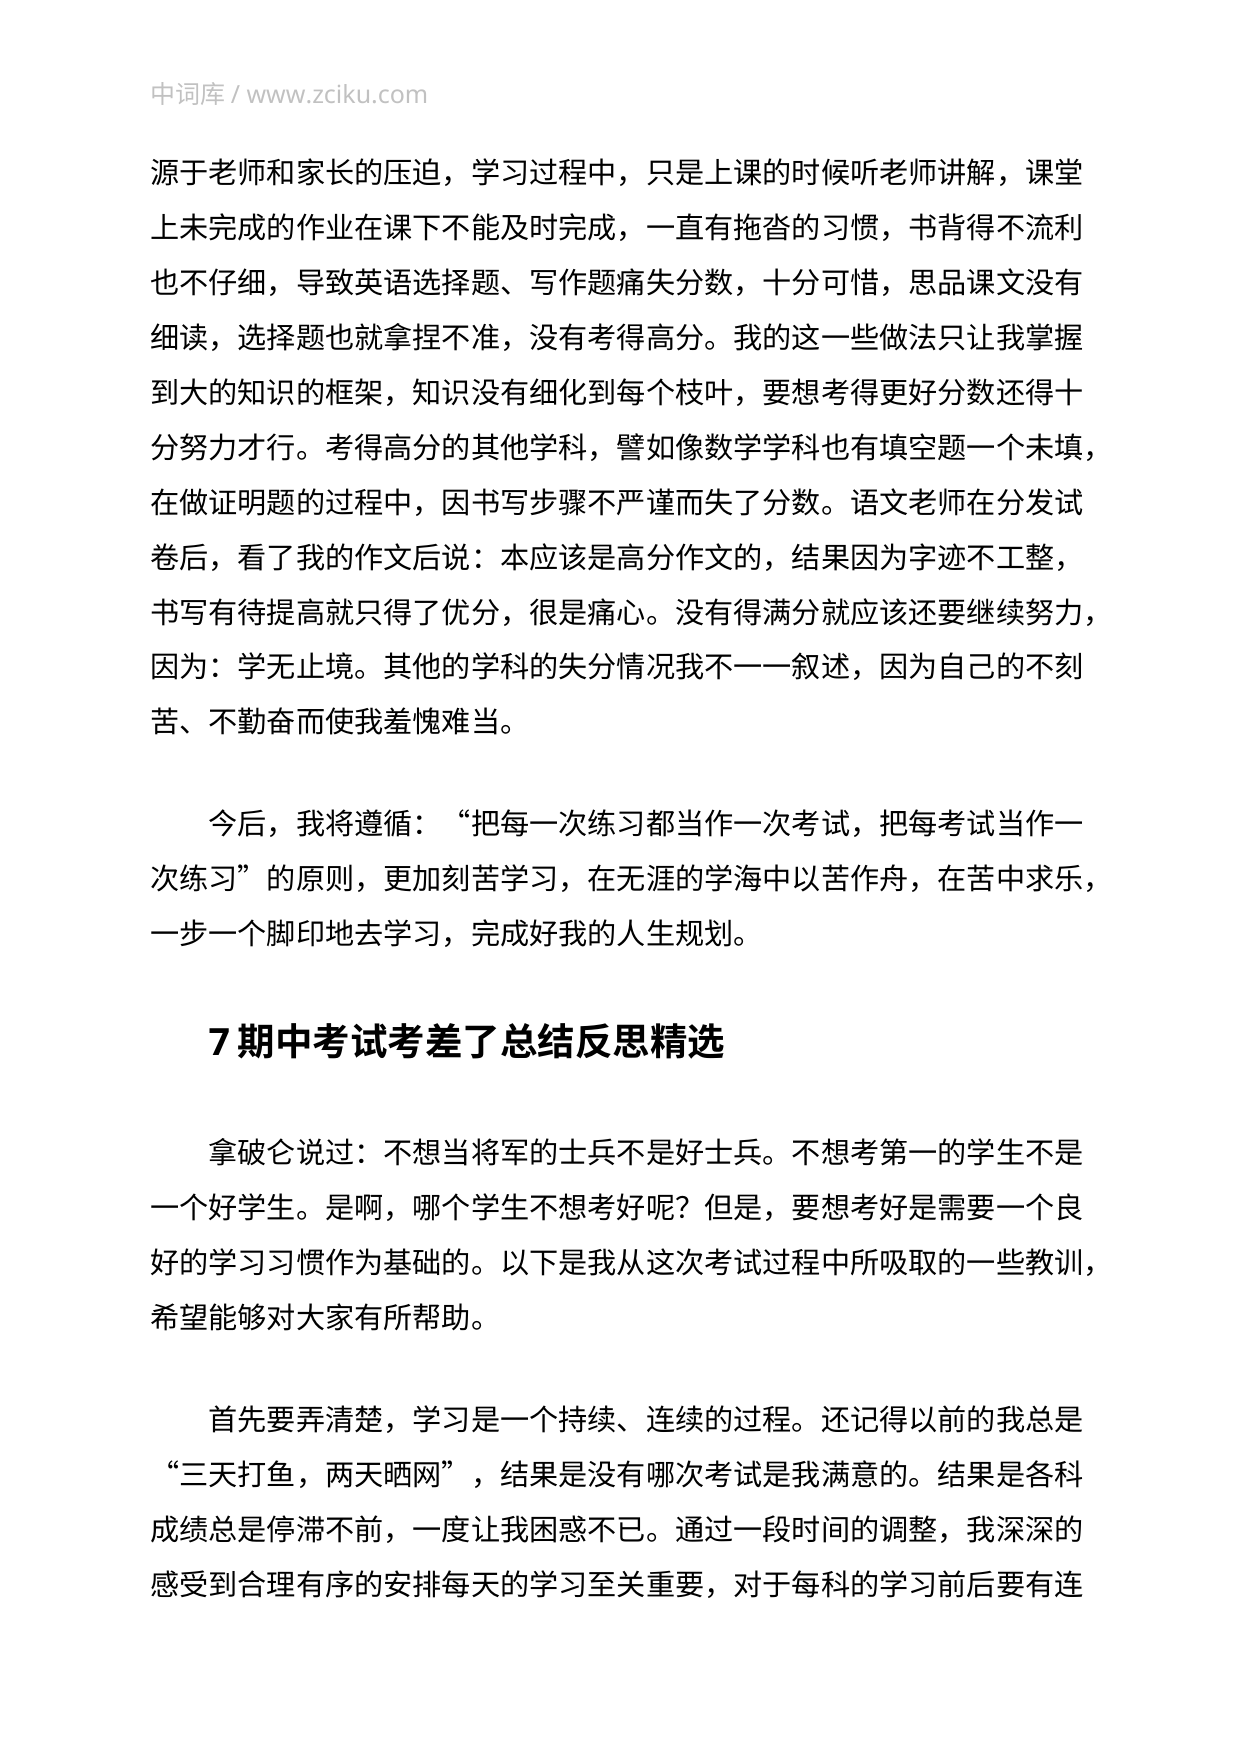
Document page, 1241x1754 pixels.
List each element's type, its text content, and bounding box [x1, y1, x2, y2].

text 7期中考试考差了总结反思精选 [150, 1012, 1090, 1067]
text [150, 150, 1090, 741]
text 今后，我将遵循：“把每一次练习都当作一次考试，把每考试当作一次练习”的原则，更加刻苦学习，在无涯的学海中以苦作舟，在苦中求乐，一步一个脚印地去学习，完成好我的人生规划。 [150, 801, 1090, 953]
text 拿破仑说过：不想当将军的士兵不是好士兵。不想考第一的学生不是一个好学生。是啊，哪个学生不想考好呢？但是，要想考好是需要一个良好的学习习惯作为基础的。以下是我从这次考试过程中所吸取的一些教训，希望能够对大家有所帮助。 [150, 1130, 1090, 1337]
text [150, 1396, 1090, 1603]
